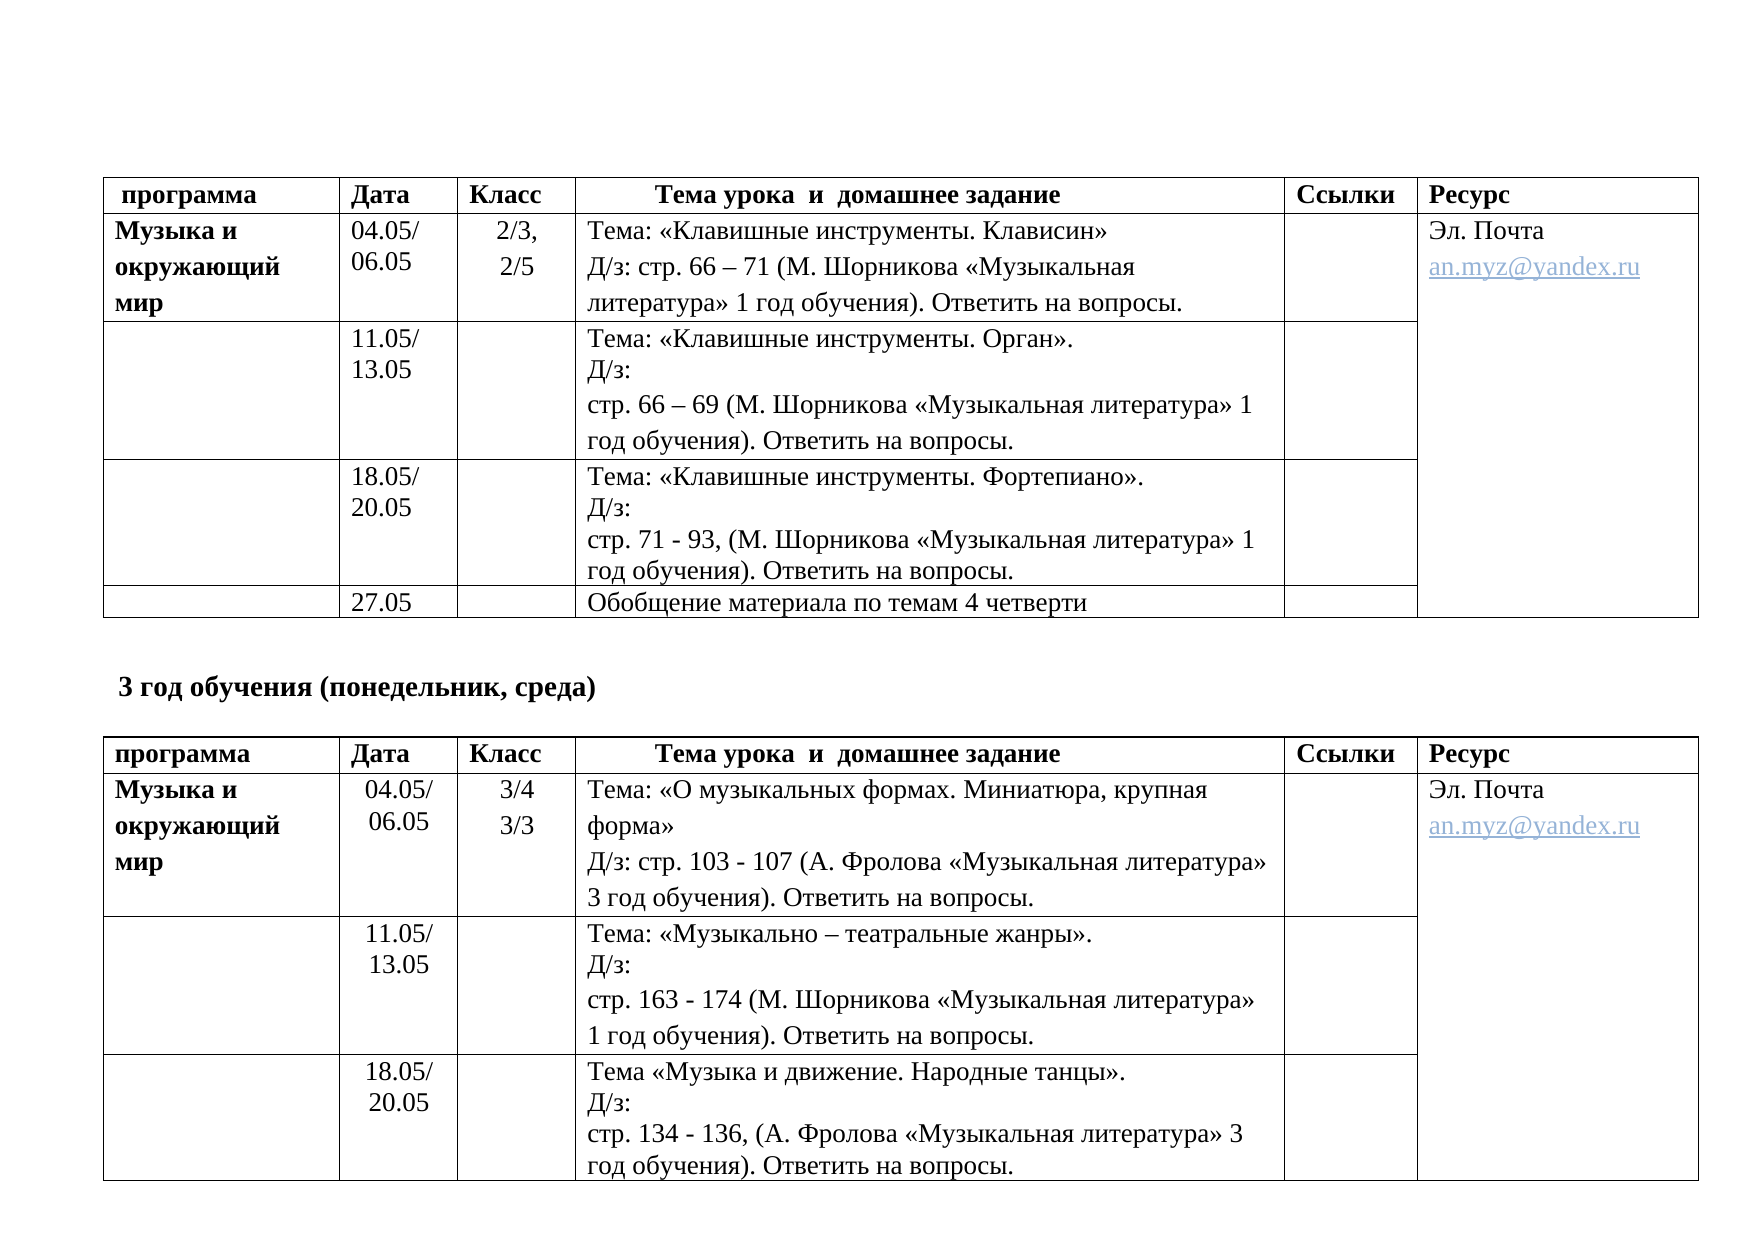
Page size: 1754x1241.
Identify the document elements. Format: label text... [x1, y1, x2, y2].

table_header Тема урока и домашнее задание [576, 178, 1284, 213]
table_cell Обобщение материала по темам 4 четверти [576, 586, 1284, 617]
table_cell 3/4 3/3 [458, 774, 575, 916]
table_header Класс [458, 738, 575, 772]
table_cell 11.05/ 13.05 [340, 322, 457, 459]
table_cell [458, 917, 575, 1054]
table_header Ресурс [1418, 178, 1698, 213]
table_cell Тема: «О музыкальных формах. Миниатюра, крупная форма» Д/з: стр. 103 - 107 (А. Фролова «Музыкальная литература» 3 год обучения). Ответить на вопросы. [576, 774, 1284, 916]
table_header Класс [458, 178, 575, 213]
table_cell Тема: «Клавишные инструменты. Клависин» Д/з: стр. 66 – 71 (М. Шорникова «Музыкальная литература» 1 год обучения). Ответить на вопросы. [576, 214, 1284, 321]
table_cell Тема «Музыка и движение. Народные танцы». Д/з: стр. 134 - 136, (А. Фролова «Музыкальная литература» 3 год обучения). Ответить на вопросы. [576, 1055, 1284, 1180]
table_cell Тема: «Клавишные инструменты. Фортепиано». Д/з: стр. 71 - 93, (М. Шорникова «Музыкальная литература» 1 год обучения). Ответить на вопросы. [576, 460, 1284, 585]
table_cell 27.05 [340, 586, 457, 617]
table_cell [1285, 322, 1417, 459]
table_header программа [104, 738, 339, 772]
table_cell Музыка и окружающий мир [104, 214, 339, 321]
table_cell [1285, 774, 1417, 916]
table_header Ресурс [1418, 738, 1698, 772]
table_cell [1285, 1055, 1417, 1180]
table_cell 2/3, 2/5 [458, 214, 575, 321]
table_cell Эл. Почта an.myz@yandex.ru [1418, 774, 1698, 1180]
table_cell [458, 460, 575, 585]
table_header Дата [340, 178, 457, 213]
table_header Ссылки [1285, 738, 1417, 772]
table_cell [458, 586, 575, 617]
table_cell 18.05/ 20.05 [340, 460, 457, 585]
table_header Ссылки [1285, 178, 1417, 213]
table_cell Эл. Почта an.myz@yandex.ru [1418, 214, 1698, 617]
table_cell 11.05/ 13.05 [340, 917, 457, 1054]
table_cell [1285, 460, 1417, 585]
table_cell [104, 917, 339, 1054]
text 3 год обучения (понедельник, среда) [118, 669, 1636, 703]
table_cell [1285, 214, 1417, 321]
table_cell [104, 460, 339, 585]
table_cell [1285, 586, 1417, 617]
table_header Тема урока и домашнее задание [576, 738, 1284, 772]
table_cell [104, 1055, 339, 1180]
table_cell Тема: «Клавишные инструменты. Орган». Д/з: стр. 66 – 69 (М. Шорникова «Музыкальная литература» 1 год обучения). Ответить на вопросы. [576, 322, 1284, 459]
table_cell [104, 322, 339, 459]
table_cell Тема: «Музыкально – театральные жанры». Д/з: стр. 163 - 174 (М. Шорникова «Музыкальная литература» 1 год обучения). Ответить на вопросы. [576, 917, 1284, 1054]
table_cell 04.05/ 06.05 [340, 214, 457, 321]
table_cell 04.05/ 06.05 [340, 774, 457, 916]
table_header программа [104, 178, 339, 213]
table_cell [104, 586, 339, 617]
table_cell [458, 1055, 575, 1180]
table_cell Музыка и окружающий мир [104, 774, 339, 916]
table_cell 18.05/ 20.05 [340, 1055, 457, 1180]
table_header Дата [340, 738, 457, 772]
table_cell [458, 322, 575, 459]
table_cell [1285, 917, 1417, 1054]
